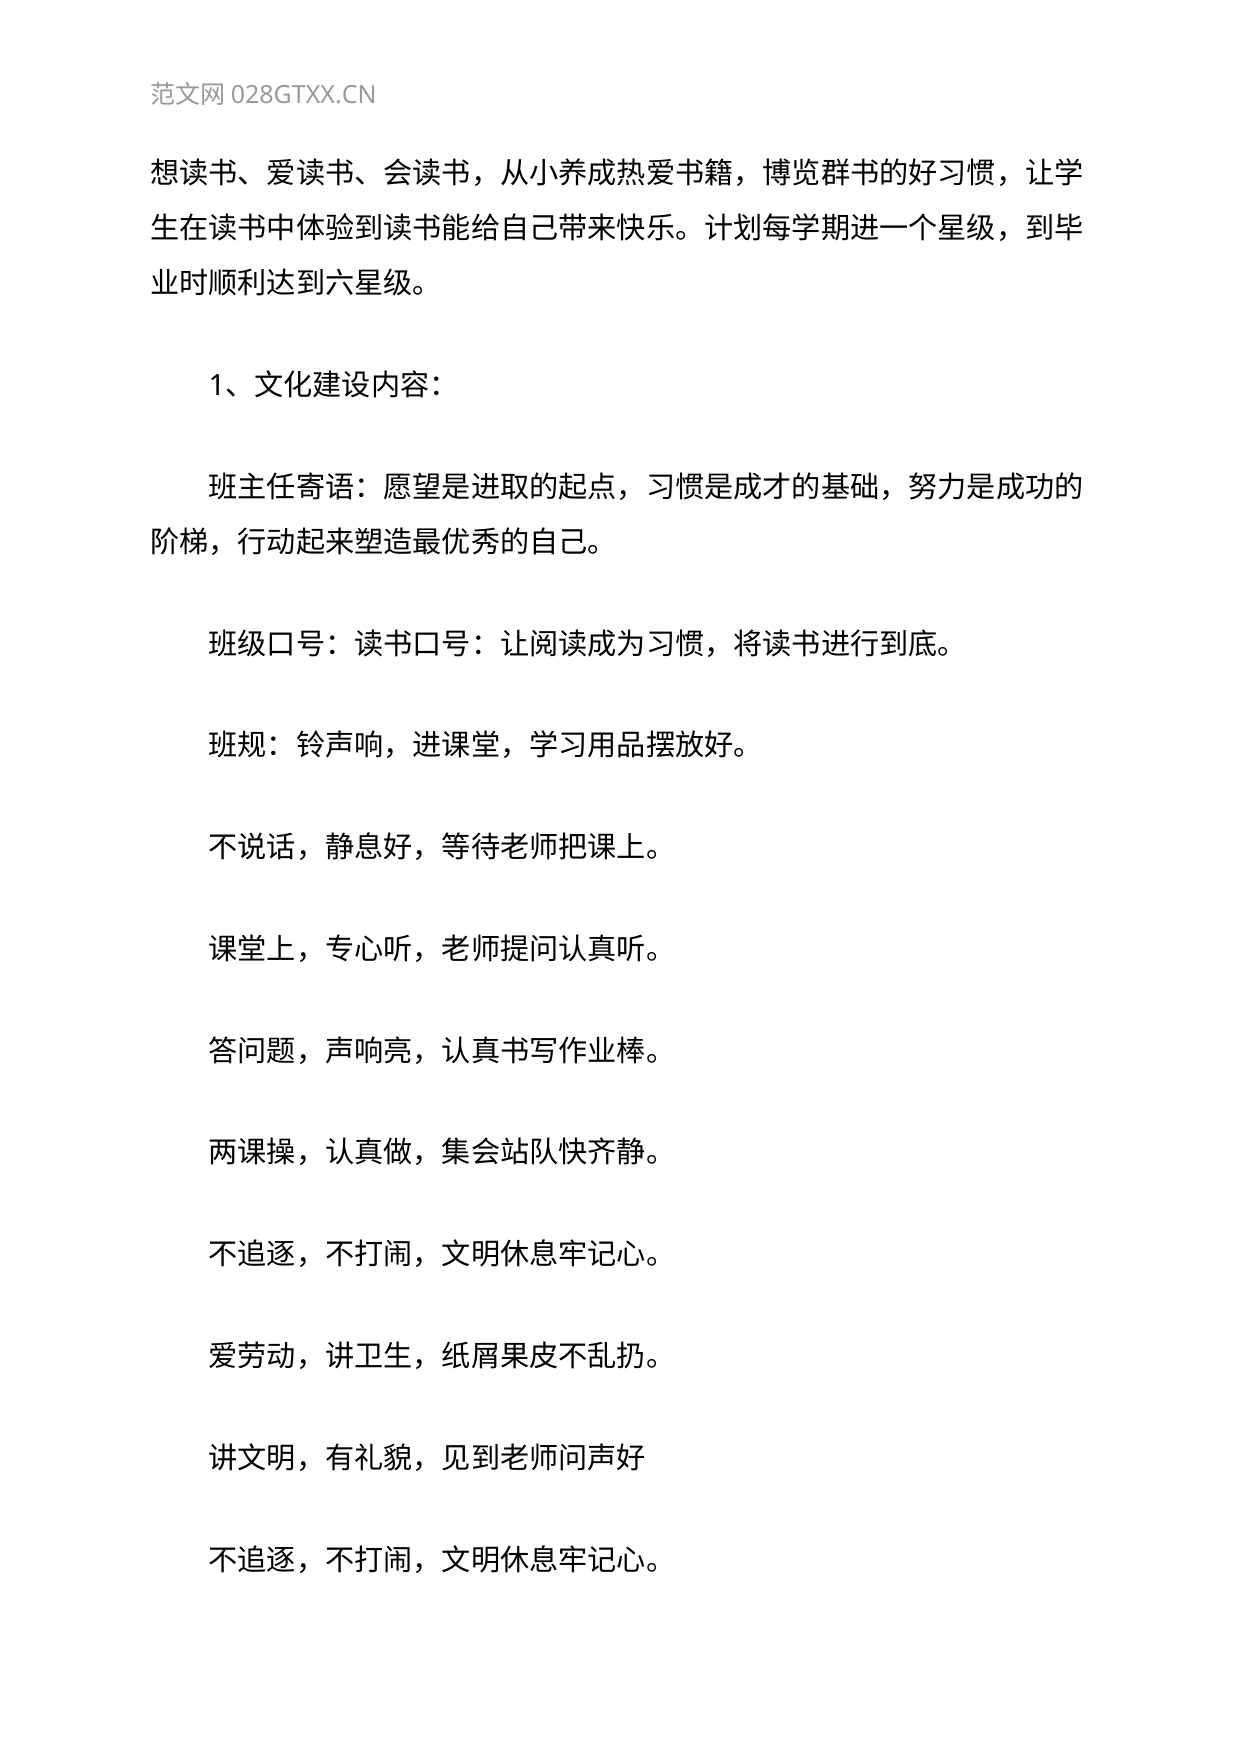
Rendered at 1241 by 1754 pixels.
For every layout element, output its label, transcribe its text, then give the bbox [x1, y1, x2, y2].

text 爱劳动，讲卫生，纸屑果皮不乱扔。 [150, 1333, 1090, 1375]
text 两课操，认真做，集会站队快齐静。 [150, 1129, 1090, 1171]
text 不追逐，不打闹，文明休息牢记心。 [150, 1231, 1090, 1273]
text 不说话，静息好，等待老师把课上。 [150, 824, 1090, 866]
text 1、文化建设内容： [150, 362, 1090, 404]
text 班规：铃声响，进课堂，学习用品摆放好。 [150, 722, 1090, 764]
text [150, 150, 1090, 302]
text 答问题，声响亮，认真书写作业棒。 [150, 1027, 1090, 1069]
text 班主任寄语：愿望是进取的起点，习惯是成才的基础，努力是成功的阶梯，行动起来塑造最优秀的自己。 [150, 463, 1090, 561]
text 班级口号：读书口号：让阅读成为习惯，将读书进行到底。 [150, 620, 1090, 662]
text 课堂上，专心听，老师提问认真听。 [150, 926, 1090, 968]
text 讲文明，有礼貌，见到老师问声好 [150, 1434, 1090, 1477]
text 不追逐，不打闹，文明休息牢记心。 [150, 1536, 1090, 1578]
